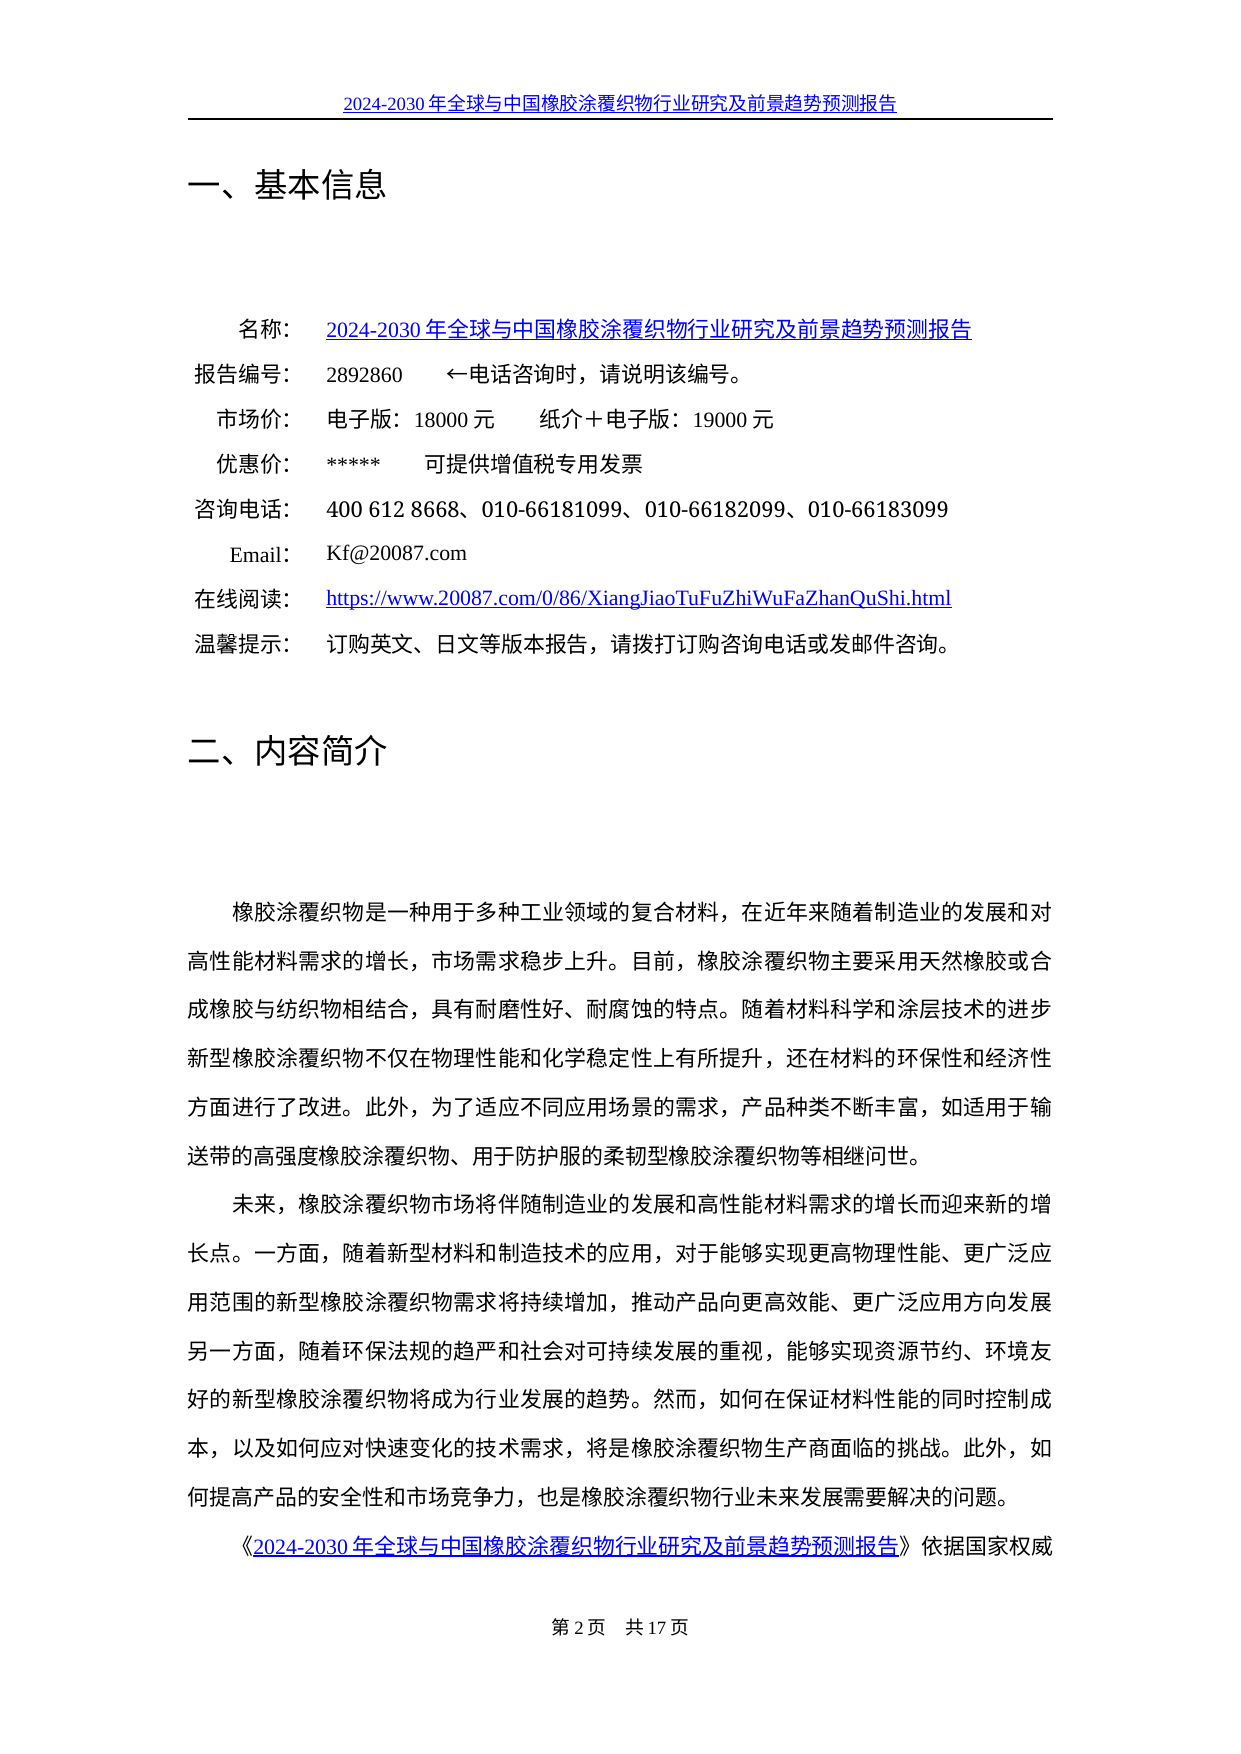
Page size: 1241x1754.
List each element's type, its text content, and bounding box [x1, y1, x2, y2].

table_cell [315, 582, 1073, 627]
table_cell 2892860 ←电话咨询时，请说明该编号。 [315, 357, 1073, 402]
table_cell 在线阅读： [167, 582, 315, 627]
table_cell 400 612 8668、010-66181099、010-66182099、010-66183099 [315, 492, 1073, 537]
table_cell 电子版：18000 元 纸介＋电子版：19000 元 [315, 402, 1073, 447]
table_cell 温馨提示： [167, 627, 315, 672]
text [187, 894, 1053, 1561]
table_header 2024-2030年全球与中国橡胶涂覆织物行业研究及前景趋势预测报告 [315, 312, 1073, 357]
title 一、基本信息 [187, 150, 1053, 215]
table_cell 市场价： [167, 402, 315, 447]
table_cell Kf@20087.com [315, 537, 1073, 582]
title 二、内容简介 [187, 717, 1053, 782]
table_cell 优惠价： [167, 447, 315, 492]
table_header 名称： [167, 312, 315, 357]
table_cell 报告编号： [167, 357, 315, 402]
table_cell 咨询电话： [167, 492, 315, 537]
table_cell Email： [167, 537, 315, 582]
table_cell 订购英文、日文等版本报告，请拨打订购咨询电话或发邮件咨询。 [315, 627, 1073, 672]
table_cell ***** 可提供增值税专用发票 [315, 447, 1073, 492]
